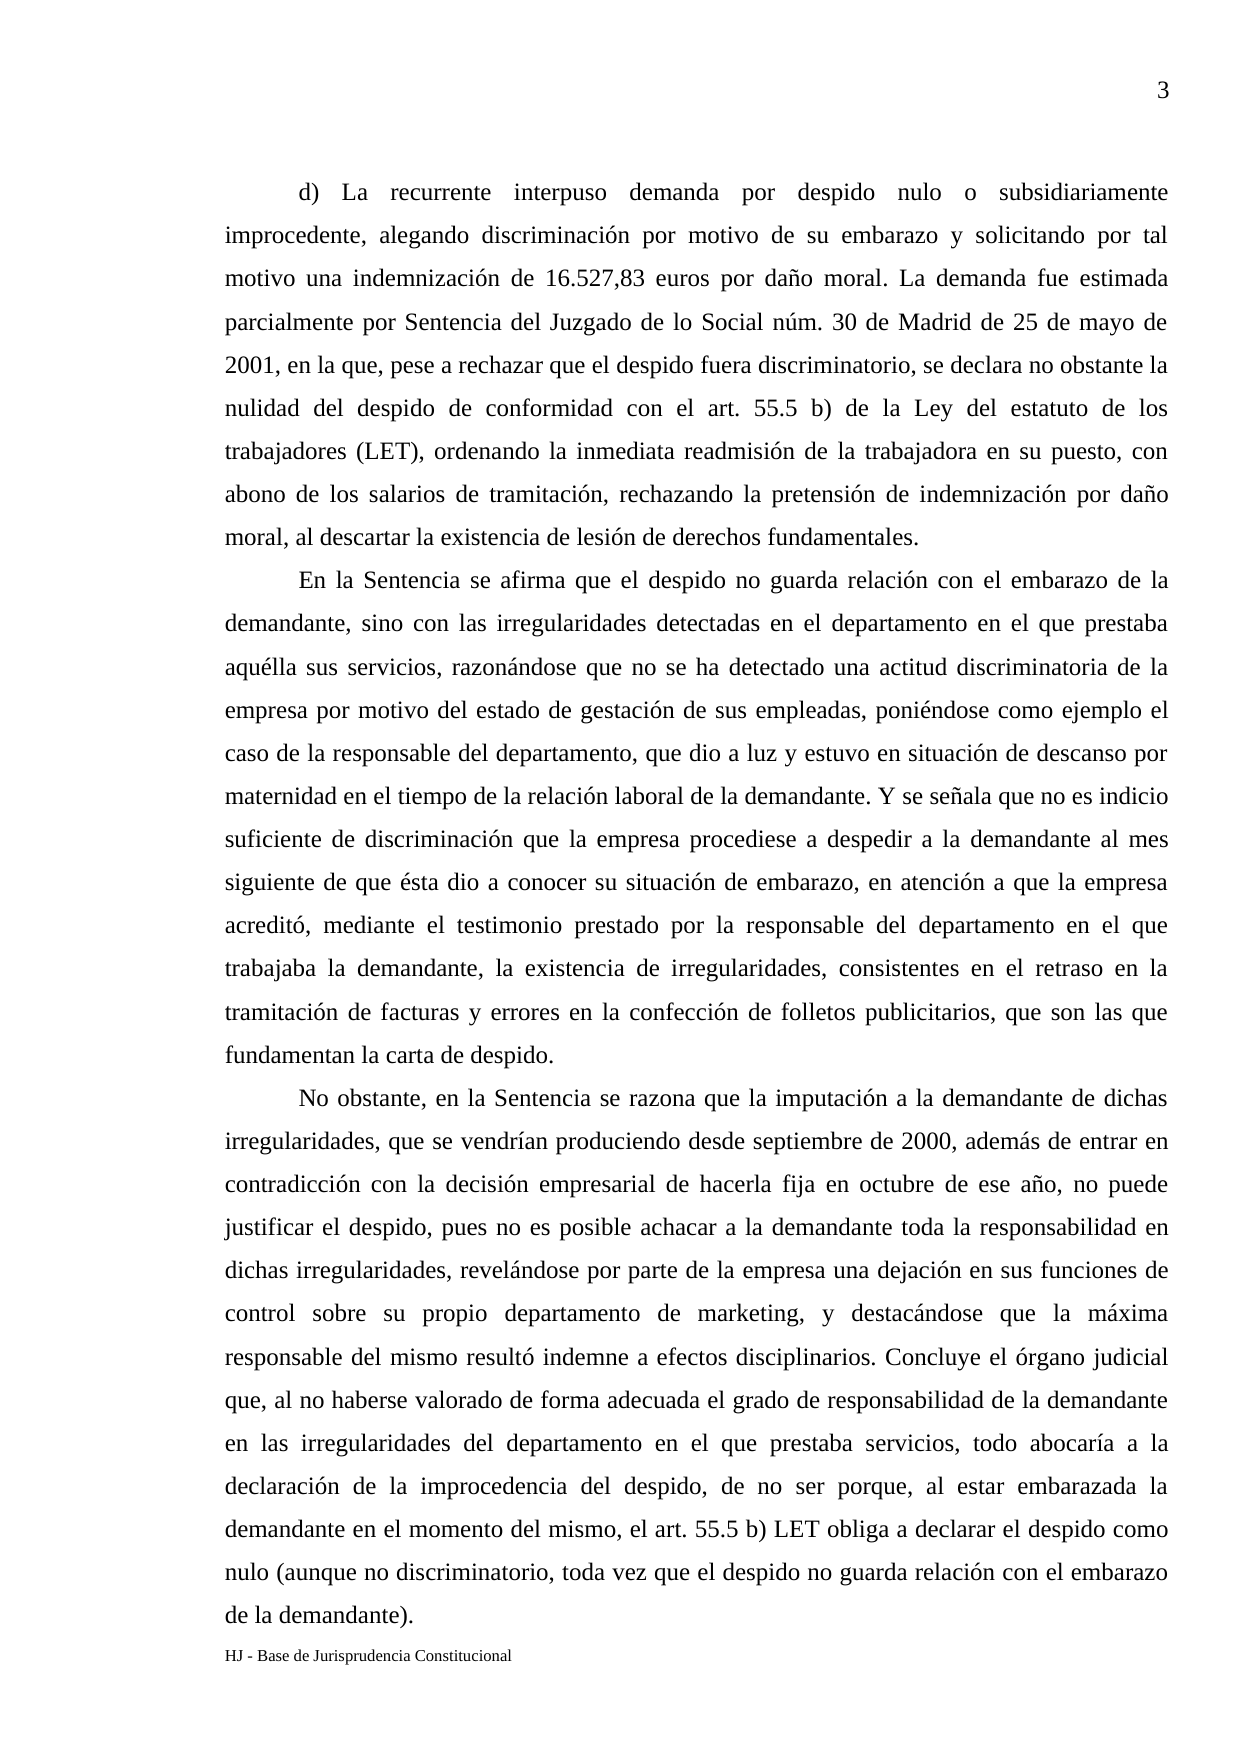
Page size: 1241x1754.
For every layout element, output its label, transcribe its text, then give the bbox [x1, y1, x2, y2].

text d) La recurrente interpuso demanda por despido nulo o subsidiariamente improcedente, alegando discriminación por motivo de su embarazo y solicitando por tal motivo una indemnización de 16.527,83 euros por daño moral. La demanda fue estimada parcialmente por Sentencia del Juzgado de lo Social núm. 30 de Madrid de 25 de mayo de 2001, en la que, pese a rechazar que el despido fuera discriminatorio, se declara no obstante la nulidad del despido de conformidad con el art. 55.5 b) de la Ley del estatuto de los trabajadores (LET), ordenando la inmediata readmisión de la trabajadora en su puesto, con abono de los salarios de tramitación, rechazando la pretensión de indemnización por daño moral, al descartar la existencia de lesión de derechos fundamentales. [224, 177, 1169, 551]
text No obstante, en la Sentencia se razona que la imputación a la demandante de dichas irregularidades, que se vendrían produciendo desde septiembre de 2000, además de entrar en contradicción con la decisión empresarial de hacerla fija en octubre de ese año, no puede justificar el despido, pues no es posible achacar a la demandante toda la responsabilidad en dichas irregularidades, revelándose por parte de la empresa una dejación en sus funciones de control sobre su propio departamento de marketing, y destacándose que la máxima responsable del mismo resultó indemne a efectos disciplinarios. Concluye el órgano judicial que, al no haberse valorado de forma adecuada el grado de responsabilidad de la demandante en las irregularidades del departamento en el que prestaba servicios, todo abocaría a la declaración de la improcedencia del despido, de no ser porque, al estar embarazada la demandante en el momento del mismo, el art. 55.5 b) LET obliga a declarar el despido como nulo (aunque no discriminatorio, toda vez que el despido no guarda relación con el embarazo de la demandante). [224, 1083, 1169, 1629]
text En la Sentencia se afirma que el despido no guarda relación con el embarazo de la demandante, sino con las irregularidades detectadas en el departamento en el que prestaba aquélla sus servicios, razonándose que no se ha detectado una actitud discriminatoria de la empresa por motivo del estado de gestación de sus empleadas, poniéndose como ejemplo el caso de la responsable del departamento, que dio a luz y estuvo en situación de descanso por maternidad en el tiempo de la relación laboral de la demandante. Y se señala que no es indicio suficiente de discriminación que la empresa procediese a despedir a la demandante al mes siguiente de que ésta dio a conocer su situación de embarazo, en atención a que la empresa acreditó, mediante el testimonio prestado por la responsable del departamento en el que trabajaba la demandante, la existencia de irregularidades, consistentes en el retraso en la tramitación de facturas y errores en la confección de folletos publicitarios, que son las que fundamentan la carta de despido. [224, 565, 1169, 1068]
